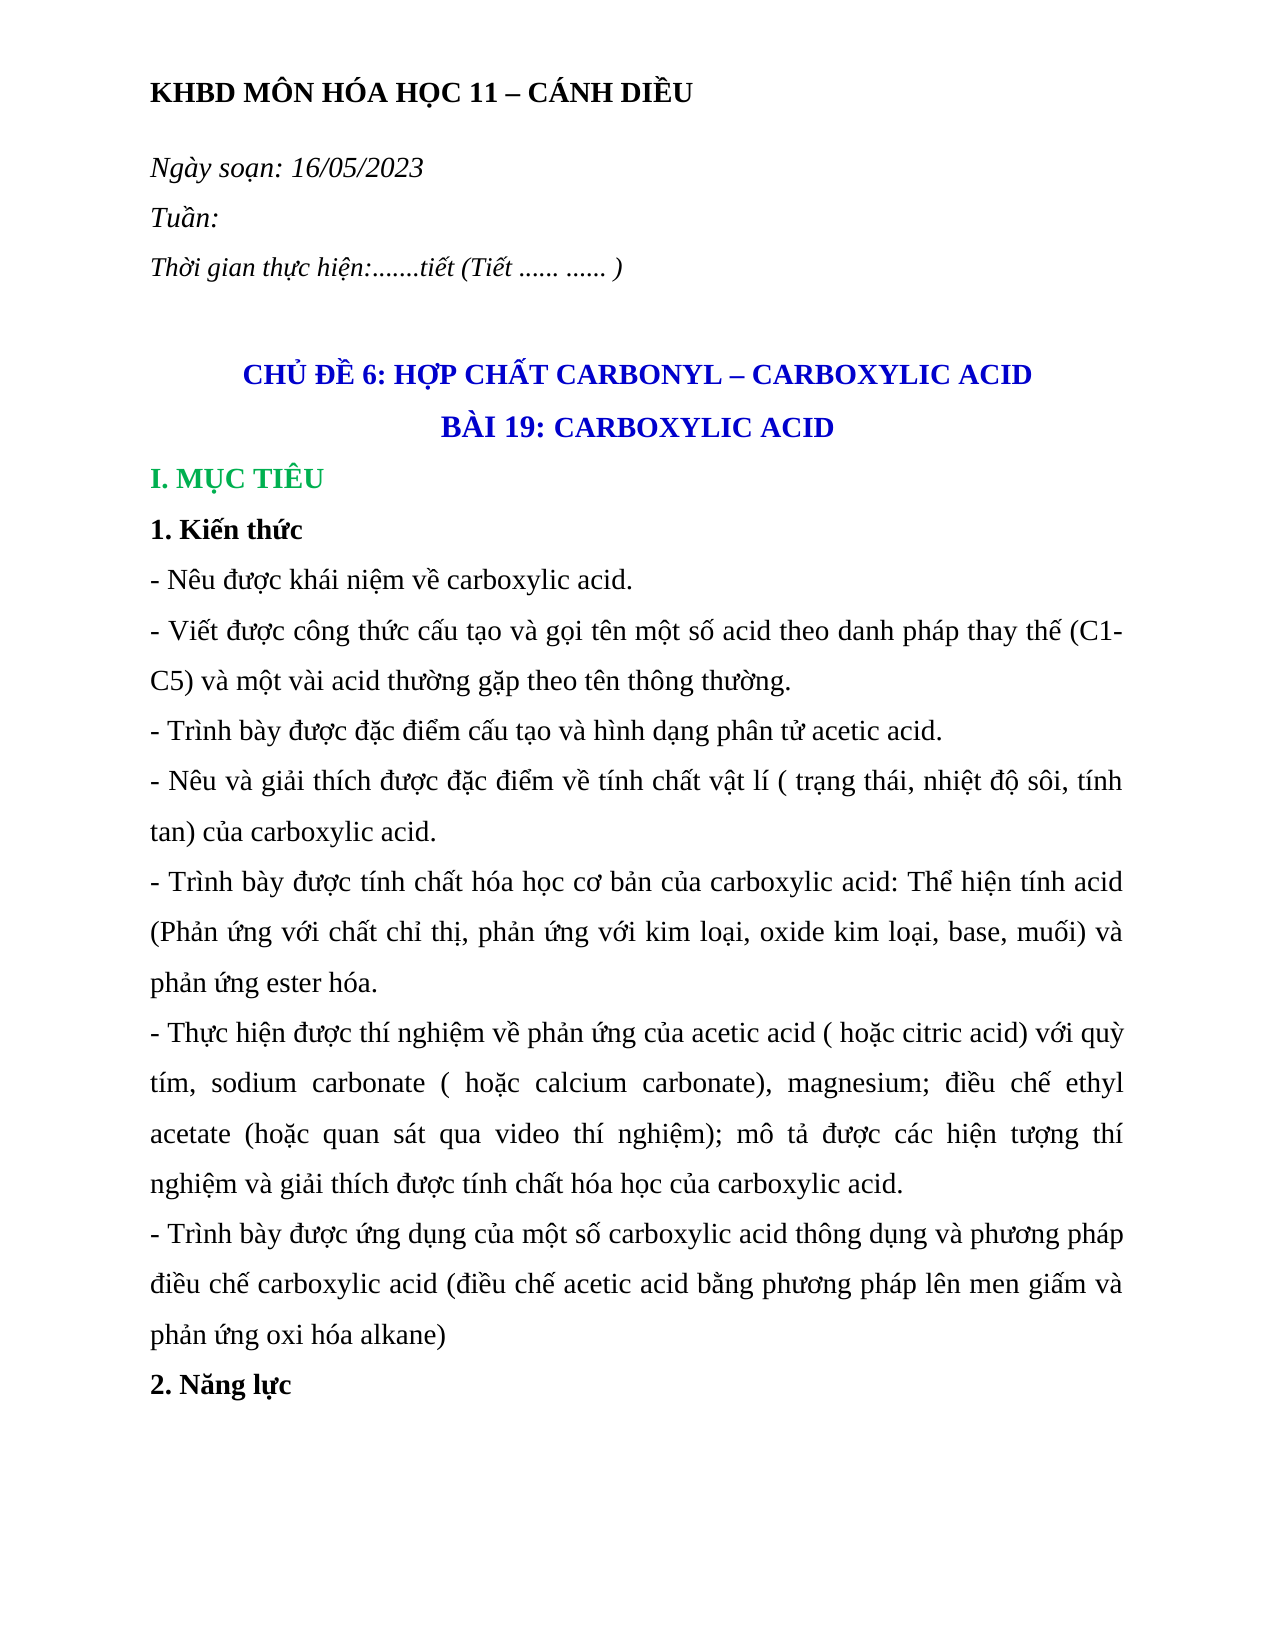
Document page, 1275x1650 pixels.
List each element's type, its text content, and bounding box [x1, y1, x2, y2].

text - Viết được công thức cấu tạo và gọi tên một số acid theo danh pháp thay thế (C1-C5) và một vài acid thường gặp theo tên thông thường. [150, 613, 1125, 696]
text Ngày soạn: 16/05/2023 [150, 150, 1125, 183]
text 1. Kiến thức [150, 512, 1125, 546]
text 2. Năng lực [150, 1367, 1125, 1401]
text - Trình bày được tính chất hóa học cơ bản của carboxylic acid: Thể hiện tính acid (Phản ứng với chất chỉ thị, phản ứng với kim loại, oxide kim loại, base, muối) và phản ứng ester hóa. [150, 864, 1125, 998]
text - Trình bày được đặc điểm cấu tạo và hình dạng phân tử acetic acid. [150, 713, 1125, 747]
text - Nêu và giải thích được đặc điểm về tính chất vật lí ( trạng thái, nhiệt độ sôi, tính tan) của carboxylic acid. [150, 763, 1125, 847]
subtitle CHỦ ĐỀ 6: HỢP CHẤT CARBONYL – CARBOXYLIC ACID [150, 357, 1125, 391]
text Thời gian thực hiện:.......tiết (Tiết ...... ...... ) [150, 251, 1125, 282]
text - Thực hiện được thí nghiệm về phản ứng của acetic acid ( hoặc citric acid) với quỳ tím, sodium carbonate ( hoặc calcium carbonate), magnesium; điều chế ethyl acetate (hoặc quan sát qua video thí nghiệm); mô tả được các hiện tượng thí nghiệm và giải thích được tính chất hóa học của carboxylic acid. [150, 1015, 1125, 1199]
text I. MỤC TIÊU [150, 462, 1125, 495]
text Tuần: [150, 200, 1125, 234]
text - Trình bày được ứng dụng của một số carboxylic acid thông dụng và phương pháp điều chế carboxylic acid (điều chế acetic acid bằng phương pháp lên men giấm và phản ứng oxi hóa alkane) [150, 1216, 1125, 1351]
subtitle BÀI 19: CARBOXYLIC ACID [150, 408, 1125, 444]
text - Nêu được khái niệm về carboxylic acid. [150, 562, 1125, 596]
